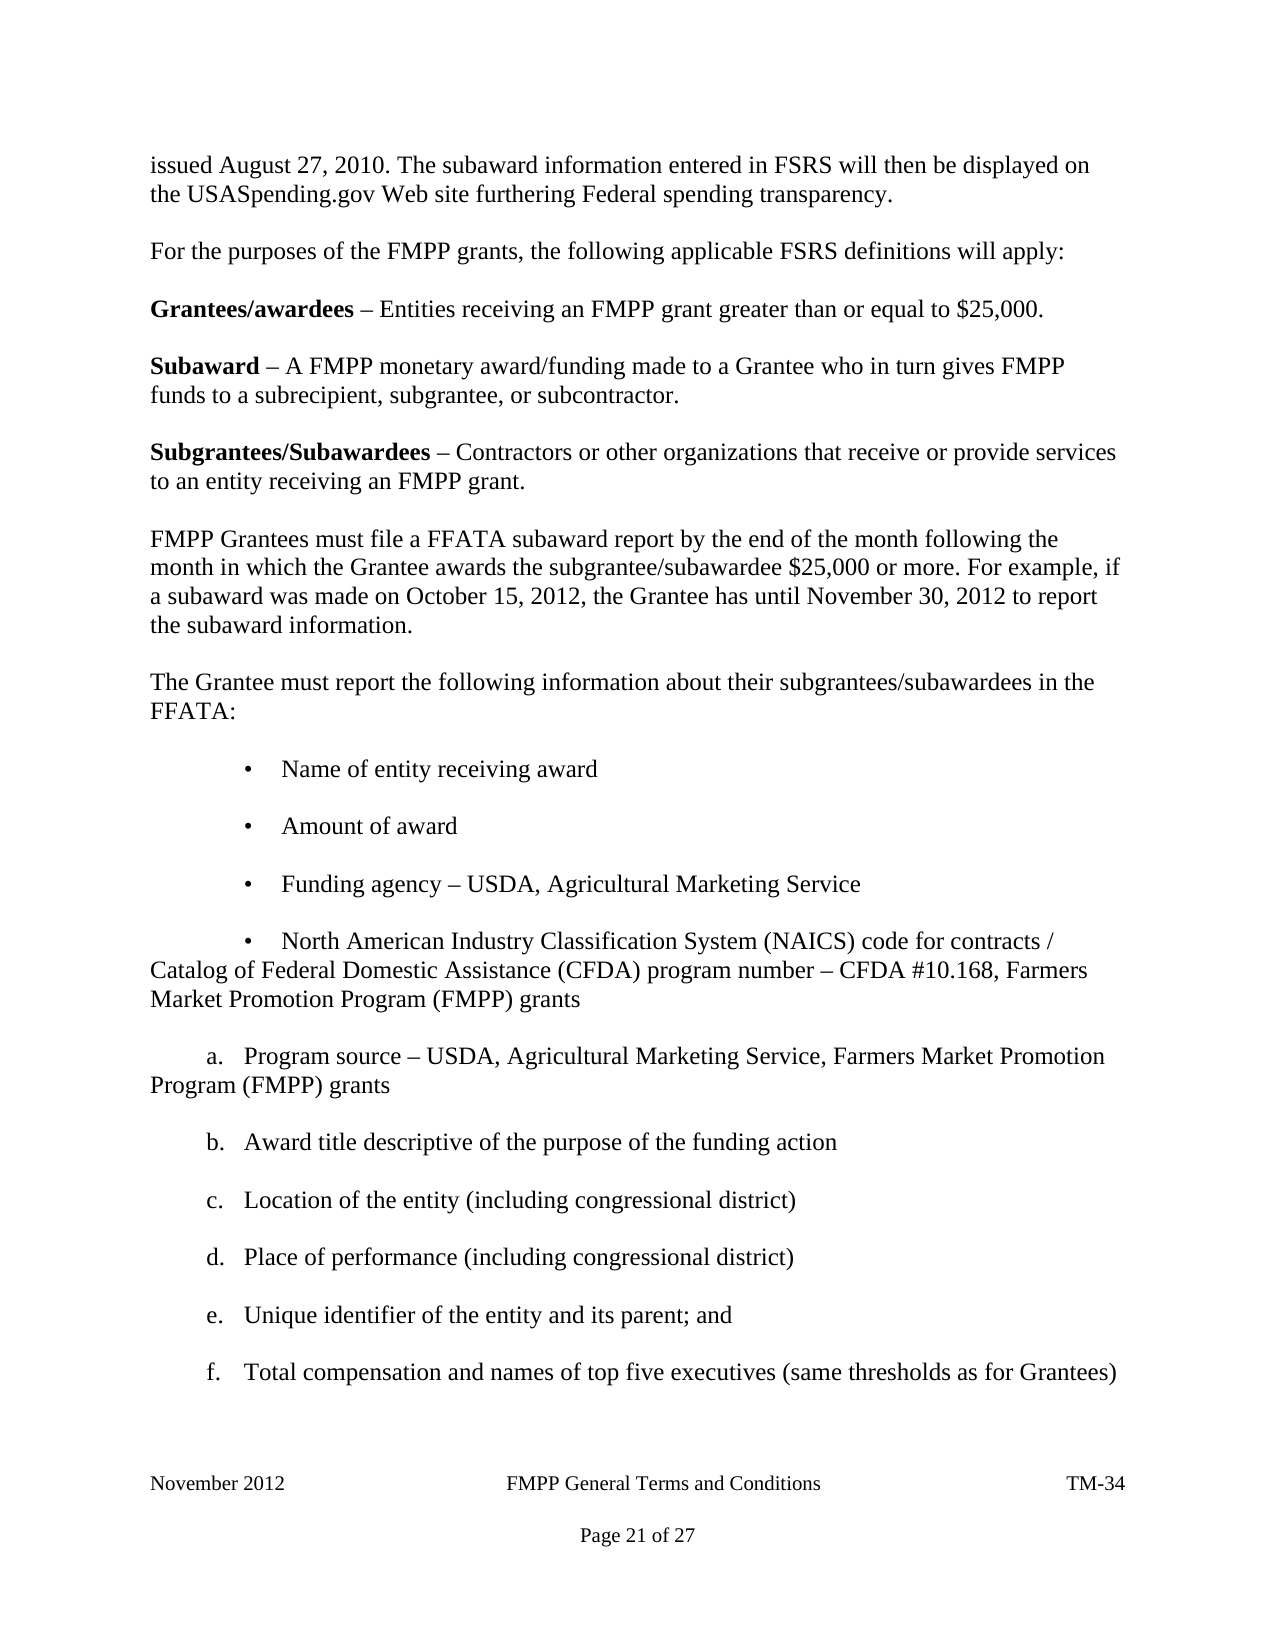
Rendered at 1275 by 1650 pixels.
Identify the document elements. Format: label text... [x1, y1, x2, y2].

list North American Industry Classification System (NAICS) code for contracts / Catalog of Federal Domestic Assistance (CFDA) program number – CFDA #10.168, Farmers Market Promotion Program (FMPP) grants [150, 926, 1125, 1012]
text The Grantee must report the following information about their subgrantees/subawardees in the FFATA: [150, 667, 1125, 725]
list Unique identifier of the entity and its parent; and [150, 1300, 1125, 1329]
list Funding agency – USDA, Agricultural Marketing Service [150, 869, 1125, 897]
list Amount of award [150, 811, 1125, 840]
list Place of performance (including congressional district) [150, 1242, 1125, 1271]
text Subaward – A FMPP monetary award/funding made to a Grantee who in turn gives FMPP funds to a subrecipient, subgrantee, or subcontractor. [150, 351, 1125, 409]
list Total compensation and names of top five executives (same thresholds as for Grantees) [150, 1357, 1125, 1386]
text Grantees/awardees – Entities receiving an FMPP grant greater than or equal to $25,000. [150, 294, 1125, 322]
list Name of entity receiving award [150, 754, 1125, 782]
text For the purposes of the FMPP grants, the following applicable FSRS definitions will apply: [150, 236, 1125, 265]
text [150, 150, 1125, 207]
list Program source – USDA, Agricultural Marketing Service, Farmers Market Promotion Program (FMPP) grants [150, 1041, 1125, 1099]
list Location of the entity (including congressional district) [150, 1185, 1125, 1214]
text Subgrantees/Subawardees – Contractors or other organizations that receive or provide services to an entity receiving an FMPP grant. [150, 437, 1125, 495]
text FMPP Grantees must file a FFATA subaward report by the end of the month following the month in which the Grantee awards the subgrantee/subawardee $25,000 or more. For example, if a subaward was made on October 15, 2012, the Grantee has until November 30, 2012 to report the subaward information. [150, 524, 1125, 639]
list Award title descriptive of the purpose of the funding action [150, 1127, 1125, 1156]
